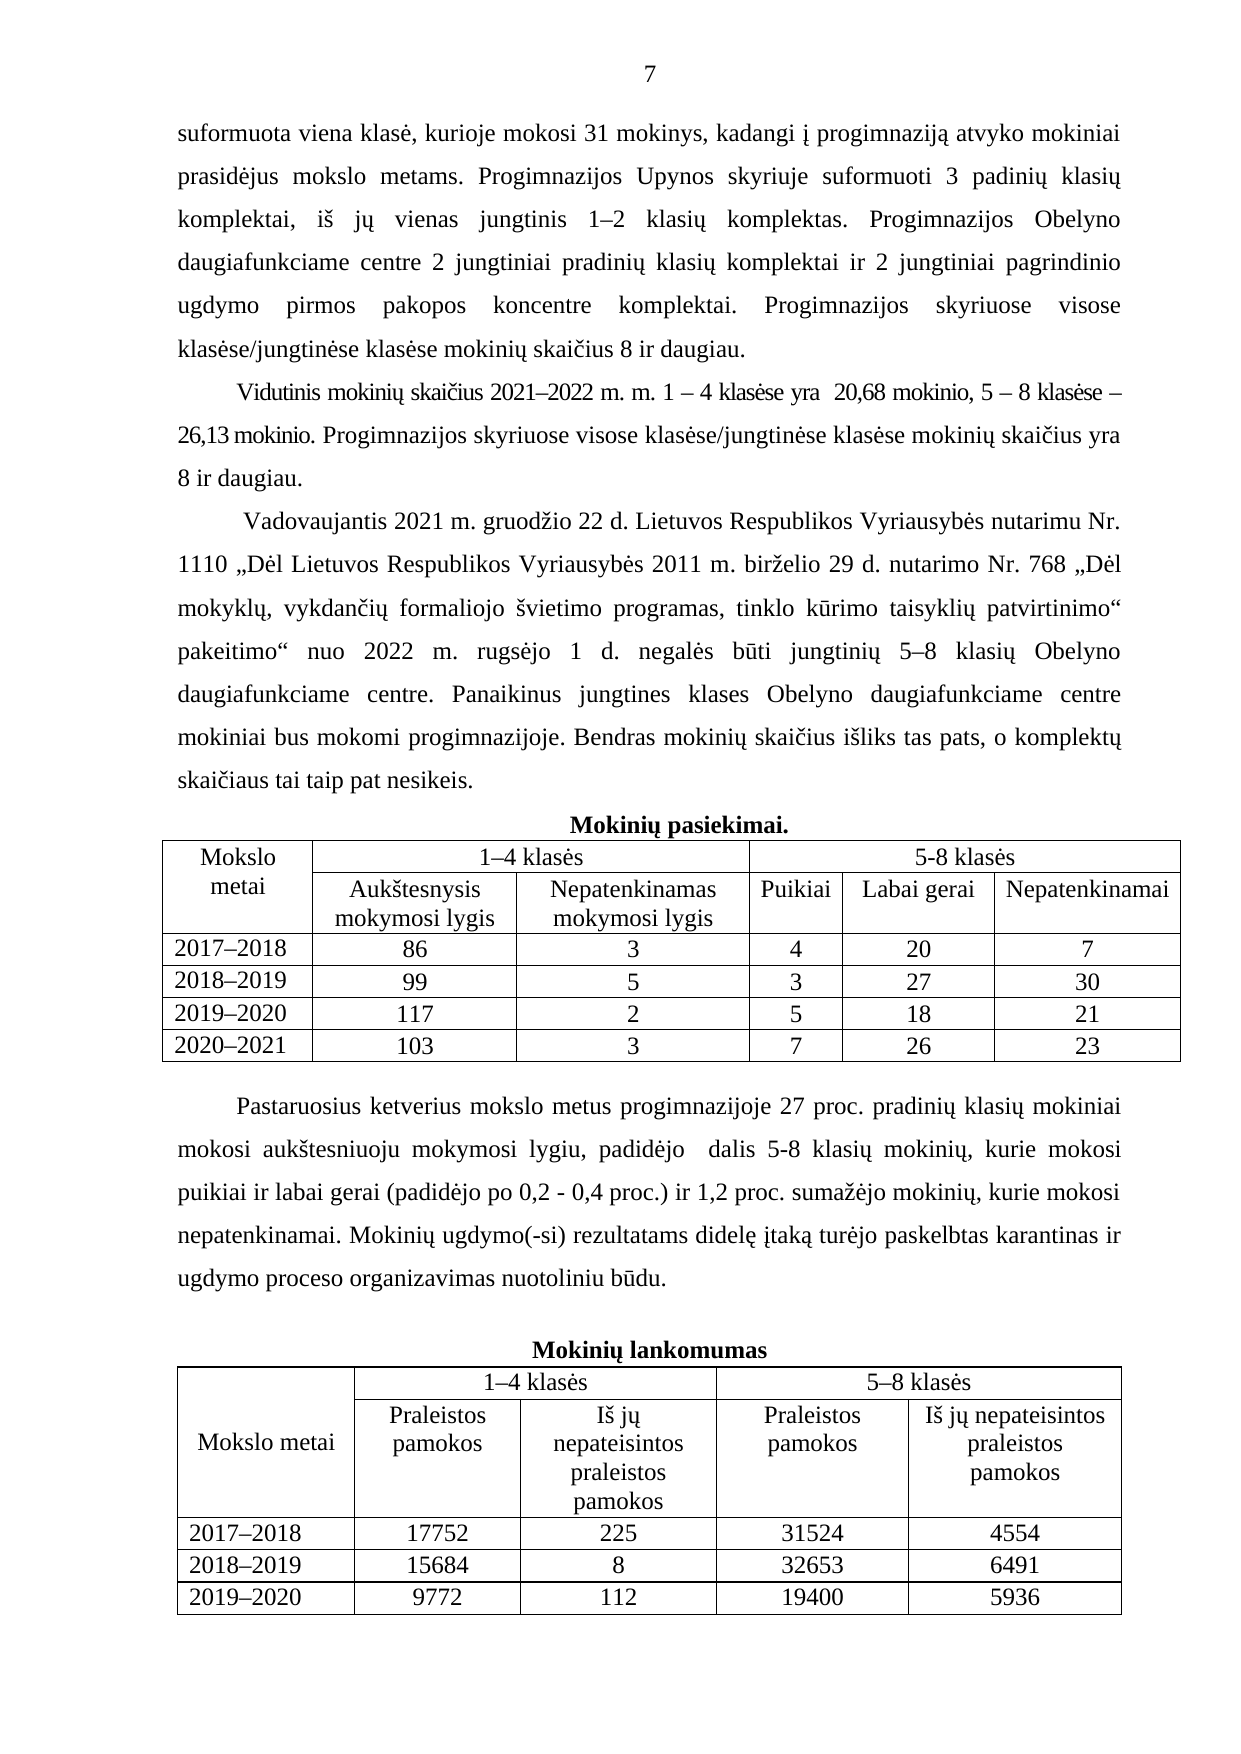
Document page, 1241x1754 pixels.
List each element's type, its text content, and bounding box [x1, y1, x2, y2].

table_cell 19400 [717, 1583, 908, 1614]
table_cell 3 [517, 934, 749, 964]
table_cell 5936 [909, 1583, 1121, 1614]
table_cell 112 [521, 1583, 716, 1614]
table_cell 6491 [909, 1550, 1121, 1581]
table_cell 5 [750, 998, 842, 1029]
subtitle Mokinių lankomumas [177, 1335, 1122, 1364]
table_cell 103 [313, 1030, 516, 1061]
table_cell 15684 [355, 1550, 520, 1581]
table_cell 2018–2019 [178, 1550, 354, 1581]
table_cell 117 [313, 998, 516, 1029]
table_cell 23 [995, 1030, 1180, 1061]
table_cell 27 [843, 966, 994, 997]
table_cell 2019–2020 [163, 998, 312, 1029]
table_cell Labai gerai [843, 873, 994, 932]
table_cell 5 [517, 966, 749, 997]
table_cell 99 [313, 966, 516, 997]
table_cell Iš jų nepateisintos praleistos pamokos [909, 1400, 1121, 1517]
table_cell Nepatenkinamas mokymosi lygis [517, 873, 749, 932]
table_cell 32653 [717, 1550, 908, 1581]
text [177, 118, 1122, 362]
table_cell Aukštesnysis mokymosi lygis [313, 873, 516, 932]
table_cell 2017–2018 [163, 934, 312, 964]
table_cell 26 [843, 1030, 994, 1061]
text Vidutinis mokinių skaičius 2021–2022 m. m. 1 – 4 klasėse yra 20,68 mokinio, 5 – 8 klasėse – 26,13 mokinio. Progimnazijos skyriuose visose klasėse/jungtinėse klasėse mokinių skaičius yra 8 ir daugiau. [177, 377, 1122, 492]
table_cell 17752 [355, 1518, 520, 1549]
table_cell 30 [995, 966, 1180, 997]
table_header 1–4 klasės [355, 1368, 716, 1399]
subtitle Mokinių pasiekimai. [177, 811, 1122, 839]
table_cell 18 [843, 998, 994, 1029]
subtitle Vadovaujantis 2021 m. gruodžio 22 d. Lietuvos Respublikos Vyriausybės nutarimu Nr. 1110 „Dėl Lietuvos Respublikos Vyriausybės 2011 m. birželio 29 d. nutarimo Nr. 768 „Dėl mokyklų, vykdančių formaliojo švietimo programas, tinklo kūrimo taisyklių patvirtinimo“ pakeitimo“ nuo 2022 m. rugsėjo 1 d. negalės būti jungtinių 5–8 klasių Obelyno daugiafunkciame centre. Panaikinus jungtines klases Obelyno daugiafunkciame centre mokiniai bus mokomi progimnazijoje. Bendras mokinių skaičius išliks tas pats, o komplektų skaičiaus tai taip pat nesikeis. [177, 506, 1122, 794]
table_cell 21 [995, 998, 1180, 1029]
text Pastaruosius ketverius mokslo metus progimnazijoje 27 proc. pradinių klasių mokiniai mokosi aukštesniuoju mokymosi lygiu, padidėjo dalis 5-8 klasių mokinių, kurie mokosi puikiai ir labai gerai (padidėjo po 0,2 - 0,4 proc.) ir 1,2 proc. sumažėjo mokinių, kurie mokosi nepatenkinamai. Mokinių ugdymo(-si) rezultatams didelę įtaką turėjo paskelbtas karantinas ir ugdymo proceso organizavimas nuotoliniu būdu. [177, 1091, 1122, 1292]
table_cell 2017–2018 [178, 1518, 354, 1549]
table_cell 2018–2019 [163, 966, 312, 997]
table_cell 8 [521, 1550, 716, 1581]
table_header 5–8 klasės [717, 1368, 1121, 1399]
table_cell Nepatenkinamai [995, 873, 1180, 932]
table_cell 2 [517, 998, 749, 1029]
table_cell 7 [750, 1030, 842, 1061]
table_cell 4 [750, 934, 842, 964]
table_cell 9772 [355, 1583, 520, 1614]
table_cell 7 [995, 934, 1180, 964]
table_cell Iš jų nepateisintos praleistos pamokos [521, 1400, 716, 1517]
table_cell 2020–2021 [163, 1030, 312, 1061]
table_cell 3 [750, 966, 842, 997]
table_cell 20 [843, 934, 994, 964]
table_cell 225 [521, 1518, 716, 1549]
table_header Mokslo metai [178, 1368, 354, 1517]
table_cell 31524 [717, 1518, 908, 1549]
table_cell Praleistos pamokos [355, 1400, 520, 1517]
table_cell Praleistos pamokos [717, 1400, 908, 1517]
table_cell 3 [517, 1030, 749, 1061]
table_cell Puikiai [750, 873, 842, 932]
table_cell 86 [313, 934, 516, 964]
table_cell 4554 [909, 1518, 1121, 1549]
table_cell 2019–2020 [178, 1583, 354, 1614]
table_header 1–4 klasės [313, 841, 749, 872]
table_header Mokslo metai [163, 841, 312, 932]
table_header 5-8 klasės [750, 841, 1180, 872]
